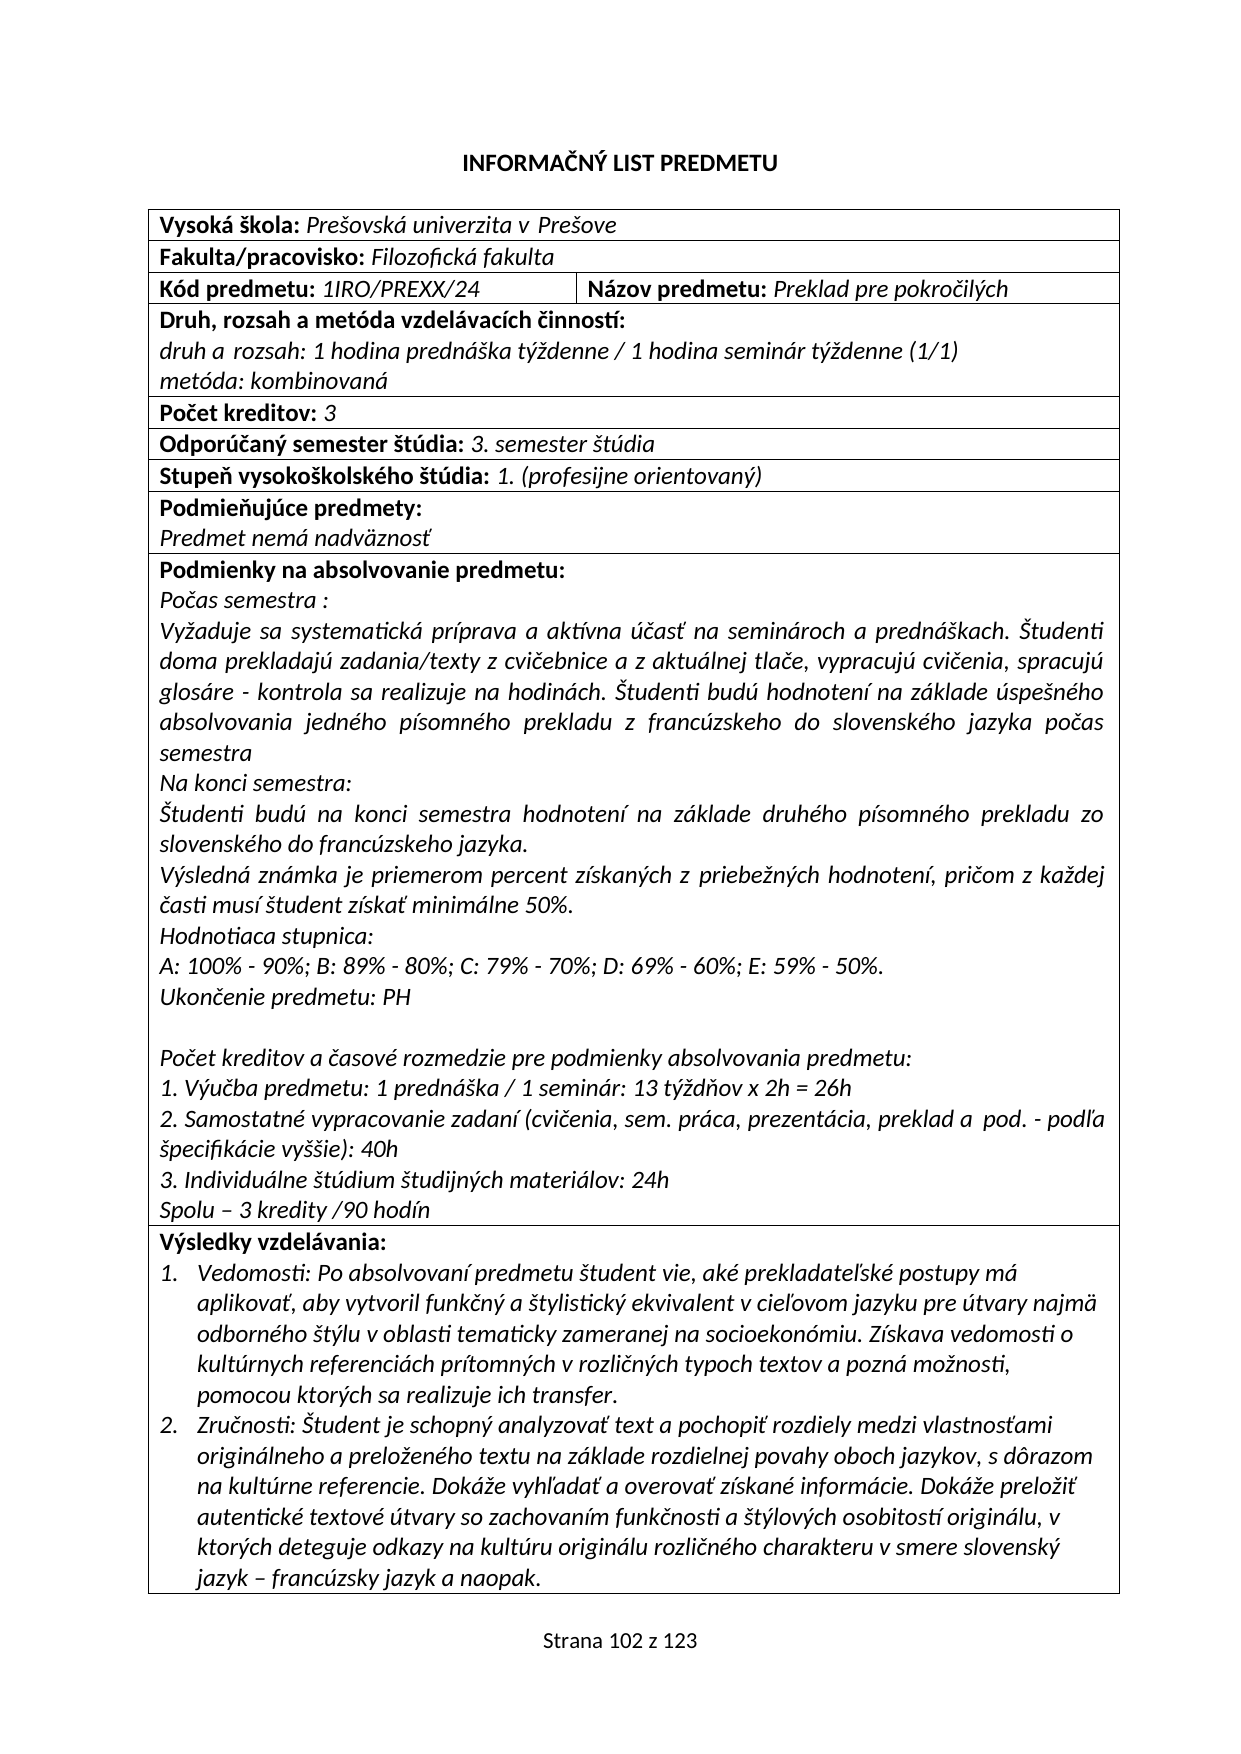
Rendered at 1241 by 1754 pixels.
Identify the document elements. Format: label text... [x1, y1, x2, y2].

table_cell Fakulta/pracovisko: Filozofická fakulta [149, 241, 1119, 272]
table_cell Kód predmetu: 1IRO/PREXX/24 [149, 273, 576, 303]
table_cell Druh, rozsah a metóda vzdelávacích činností: druh a rozsah: 1 hodina prednáška týždenne / 1 hodina seminár týždenne (1/1) metóda: kombinovaná [149, 304, 1119, 396]
table_cell Odporúčaný semester štúdia: 3. semester štúdia [149, 429, 1119, 459]
table_cell Názov predmetu: Preklad pre pokročilých [577, 273, 1119, 303]
table_cell Počet kreditov: 3 [149, 397, 1119, 427]
table_cell Stupeň vysokoškolského štúdia: 1. (profesijne orientovaný) [149, 460, 1119, 491]
table_header Vysoká škola: Prešovská univerzita v Prešove [149, 210, 1119, 240]
table_cell Podmienky na absolvovanie predmetu: Počas semestra : Vyžaduje sa systematická príprava a aktívna účasť na seminároch a prednáškach. Študenti doma prekladajú zadania/texty z cvičebnice a z aktuálnej tlače, vypracujú cvičenia, spracujú glosáre - kontrola sa realizuje na hodinách. Študenti budú hodnotení na základe úspešného absolvovania jedného písomného prekladu z francúzskeho do slovenského jazyka počas semestra Na konci semestra: Študenti budú na konci semestra hodnotení na základe druhého písomného prekladu zo slovenského do francúzskeho jazyka. Výsledná známka je priemerom percent získaných z priebežných hodnotení, pričom z každej časti musí študent získať minimálne 50%. Hodnotiaca stupnica: A: 100% - 90%; B: 89% - 80%; C: 79% - 70%; D: 69% - 60%; E: 59% - 50%. Ukončenie predmetu: PH Počet kreditov a časové rozmedzie pre podmienky absolvovania predmetu: 1. Výučba predmetu: 1 prednáška / 1 seminár: 13 týždňov x 2h = 26h 2. Samostatné vypracovanie zadaní (cvičenia, sem. práca, prezentácia, preklad a pod. - podľa špecifikácie vyššie): 40h 3. Individuálne štúdium študijných materiálov: 24h Spolu – 3 kredity /90 hodín [149, 554, 1119, 1225]
table_cell Podmieňujúce predmety: Predmet nemá nadväznosť [149, 492, 1119, 553]
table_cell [149, 1226, 1119, 1592]
text INFORMAČNÝ LIST PREDMETU [148, 148, 1093, 178]
